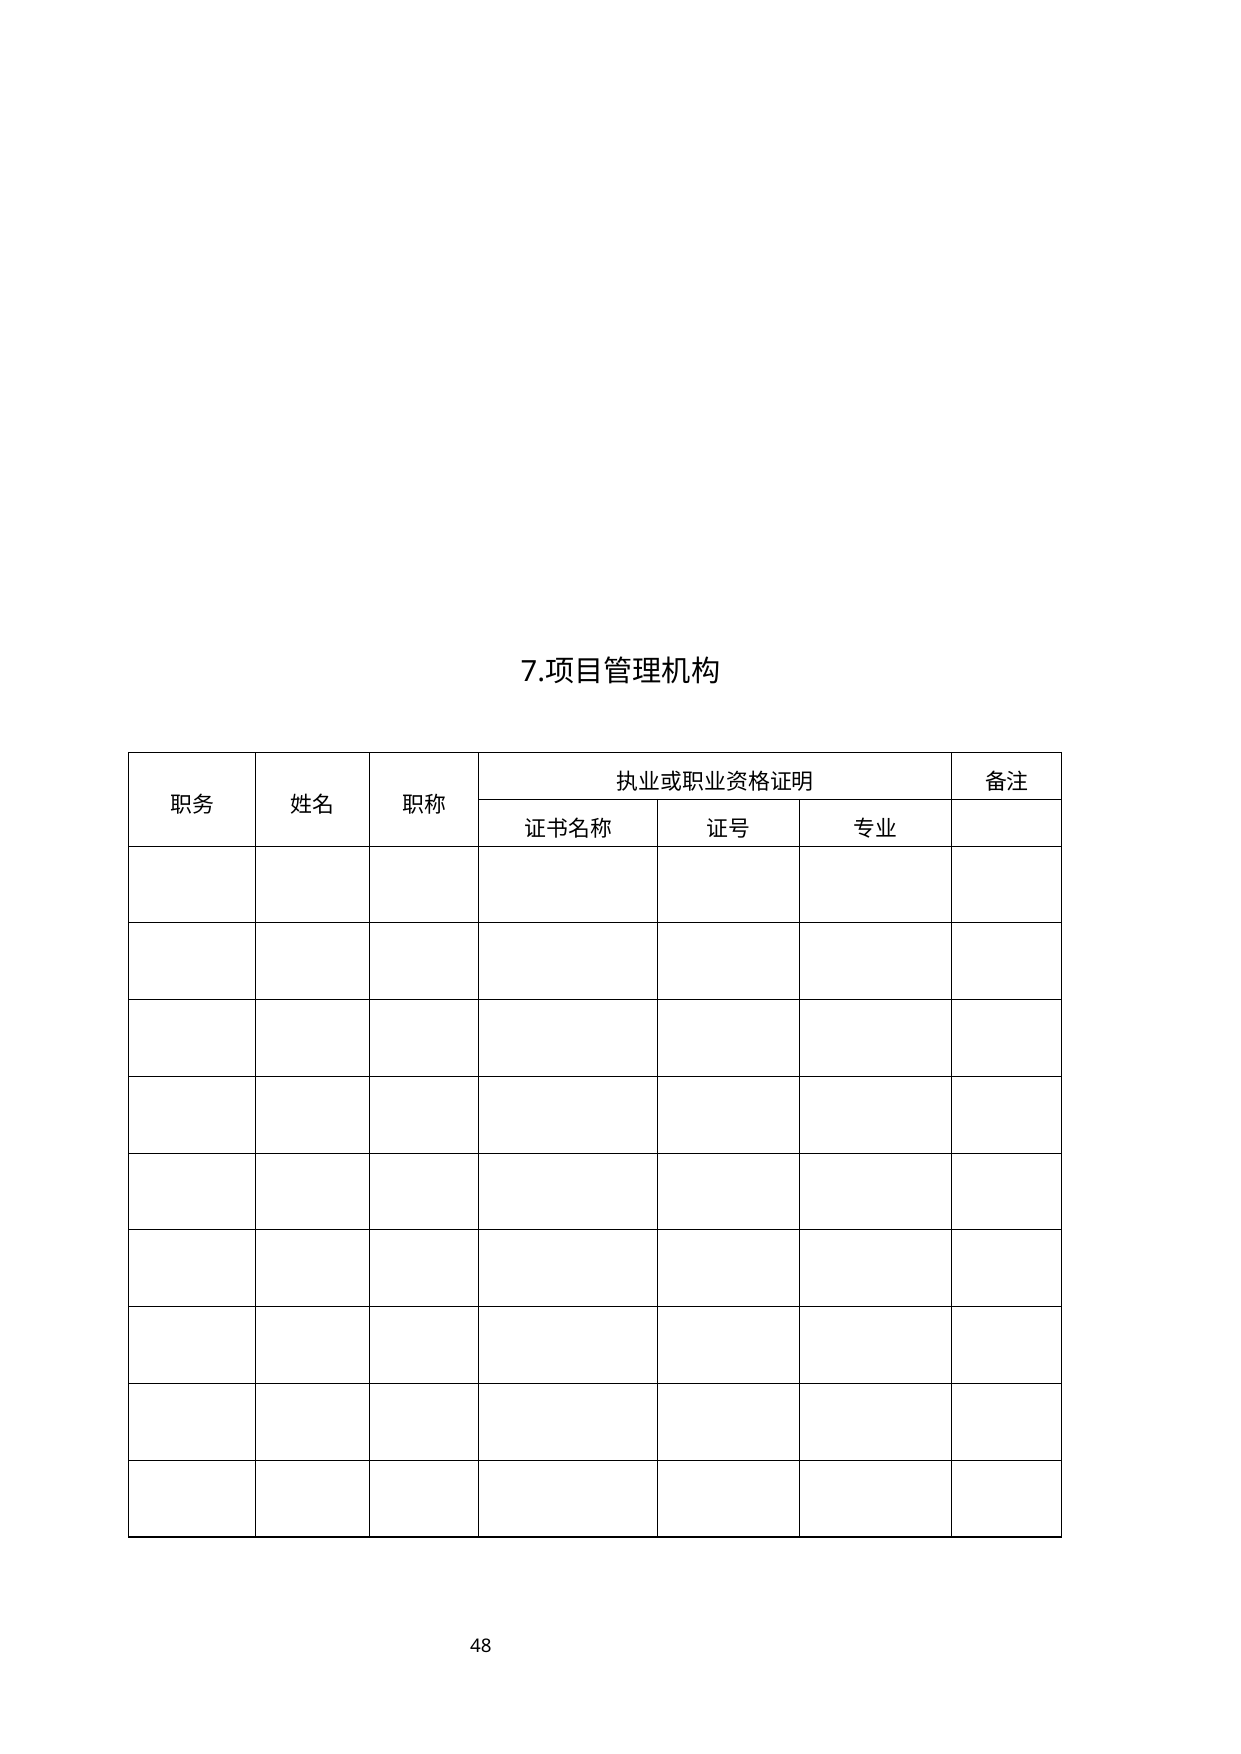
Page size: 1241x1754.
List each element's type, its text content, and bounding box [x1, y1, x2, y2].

table_cell [952, 1154, 1061, 1229]
table_cell [129, 1461, 255, 1536]
table_cell [952, 1000, 1061, 1076]
table_cell [129, 1230, 255, 1306]
table_cell [800, 1230, 951, 1306]
table_cell [370, 1077, 478, 1153]
table_cell [952, 1077, 1061, 1153]
table_cell [479, 1077, 657, 1153]
table_cell [256, 1077, 369, 1153]
table_cell [256, 1000, 369, 1076]
table_cell [370, 923, 478, 999]
table_cell [800, 923, 951, 999]
table_cell [479, 1230, 657, 1306]
table_cell [800, 1000, 951, 1076]
table_cell [658, 1230, 799, 1306]
table_cell [658, 1384, 799, 1460]
table_cell [952, 1461, 1061, 1536]
table_cell [129, 1000, 255, 1076]
table_cell [479, 1461, 657, 1536]
table_cell [800, 1384, 951, 1460]
table_cell [952, 923, 1061, 999]
table_header 执业或职业资格证明 [479, 753, 951, 799]
table_cell [479, 1000, 657, 1076]
table_cell 专业 [800, 800, 951, 846]
table_header 职务 [129, 753, 255, 846]
list 7.项目管理机构 [187, 647, 1053, 689]
table_cell [256, 1154, 369, 1229]
table_cell [370, 1461, 478, 1536]
table_cell 证号 [658, 800, 799, 846]
table_cell [479, 1307, 657, 1383]
table_cell [370, 847, 478, 922]
table_cell [370, 1307, 478, 1383]
table_cell [658, 1000, 799, 1076]
table_cell [952, 1307, 1061, 1383]
table_cell [256, 1384, 369, 1460]
table_cell [370, 1000, 478, 1076]
table_cell [658, 847, 799, 922]
table_cell [952, 847, 1061, 922]
table_header 职称 [370, 753, 478, 846]
table_cell [256, 1461, 369, 1536]
table_cell [256, 1307, 369, 1383]
table_cell [800, 1154, 951, 1229]
table_cell [129, 1384, 255, 1460]
table_cell [800, 1077, 951, 1153]
table_cell [479, 1154, 657, 1229]
table_cell 证书名称 [479, 800, 657, 846]
table_cell [129, 1077, 255, 1153]
table_cell [658, 1154, 799, 1229]
table_cell [658, 1461, 799, 1536]
table_cell [658, 1077, 799, 1153]
table_header 备注 [952, 753, 1061, 799]
table_cell [370, 1384, 478, 1460]
table_cell [800, 1461, 951, 1536]
table_cell [479, 847, 657, 922]
table_cell [256, 847, 369, 922]
table_cell [658, 1307, 799, 1383]
table_cell [129, 847, 255, 922]
table_cell [129, 1154, 255, 1229]
table_header 姓名 [256, 753, 369, 846]
table_cell [952, 800, 1061, 846]
table_cell [479, 923, 657, 999]
table_cell [658, 923, 799, 999]
table_cell [952, 1230, 1061, 1306]
table_cell [256, 1230, 369, 1306]
table_cell [370, 1230, 478, 1306]
table_cell [129, 1307, 255, 1383]
table_cell [952, 1384, 1061, 1460]
table_cell [370, 1154, 478, 1229]
table_cell [479, 1384, 657, 1460]
table_cell [129, 923, 255, 999]
table_cell [800, 847, 951, 922]
table_cell [256, 923, 369, 999]
table_cell [800, 1307, 951, 1383]
